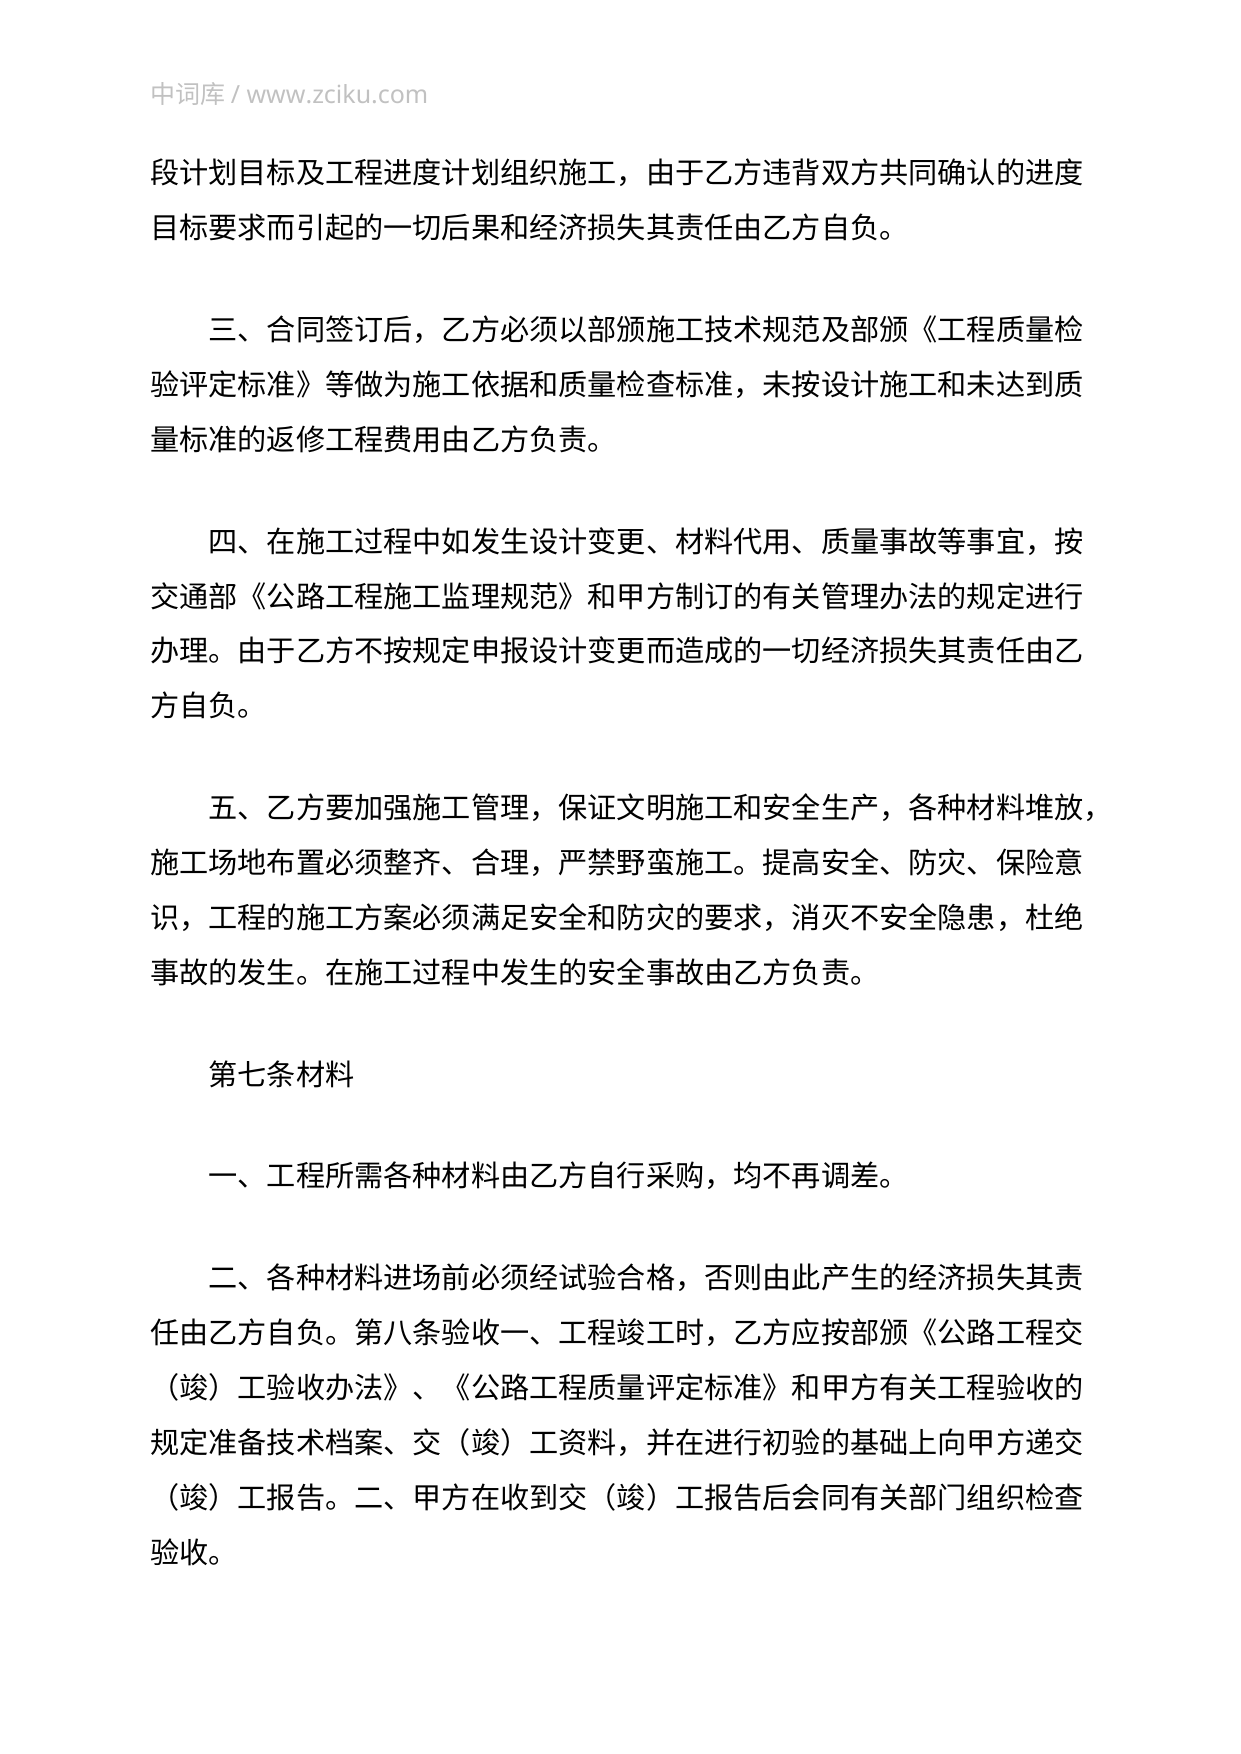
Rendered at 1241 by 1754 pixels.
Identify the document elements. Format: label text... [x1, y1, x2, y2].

text 第七条材料 [150, 1051, 1090, 1093]
text 二、各种材料进场前必须经试验合格，否则由此产生的经济损失其责任由乙方自负。第八条验收一、工程竣工时，乙方应按部颁《公路工程交（竣）工验收办法》、《公路工程质量评定标准》和甲方有关工程验收的规定准备技术档案、交（竣）工资料，并在进行初验的基础上向甲方递交（竣）工报告。二、甲方在收到交（竣）工报告后会同有关部门组织检查验收。 [150, 1255, 1090, 1571]
text 一、工程所需各种材料由乙方自行采购，均不再调差。 [150, 1153, 1090, 1195]
text 五、乙方要加强施工管理，保证文明施工和安全生产，各种材料堆放，施工场地布置必须整齐、合理，严禁野蛮施工。提高安全、防灾、保险意识，工程的施工方案必须满足安全和防灾的要求，消灭不安全隐患，杜绝事故的发生。在施工过程中发生的安全事故由乙方负责。 [150, 785, 1090, 992]
text 三、合同签订后，乙方必须以部颁施工技术规范及部颁《工程质量检验评定标准》等做为施工依据和质量检查标准，未按设计施工和未达到质量标准的返修工程费用由乙方负责。 [150, 307, 1090, 459]
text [150, 150, 1090, 247]
text 四、在施工过程中如发生设计变更、材料代用、质量事故等事宜，按交通部《公路工程施工监理规范》和甲方制订的有关管理办法的规定进行办理。由于乙方不按规定申报设计变更而造成的一切经济损失其责任由乙方自负。 [150, 518, 1090, 725]
